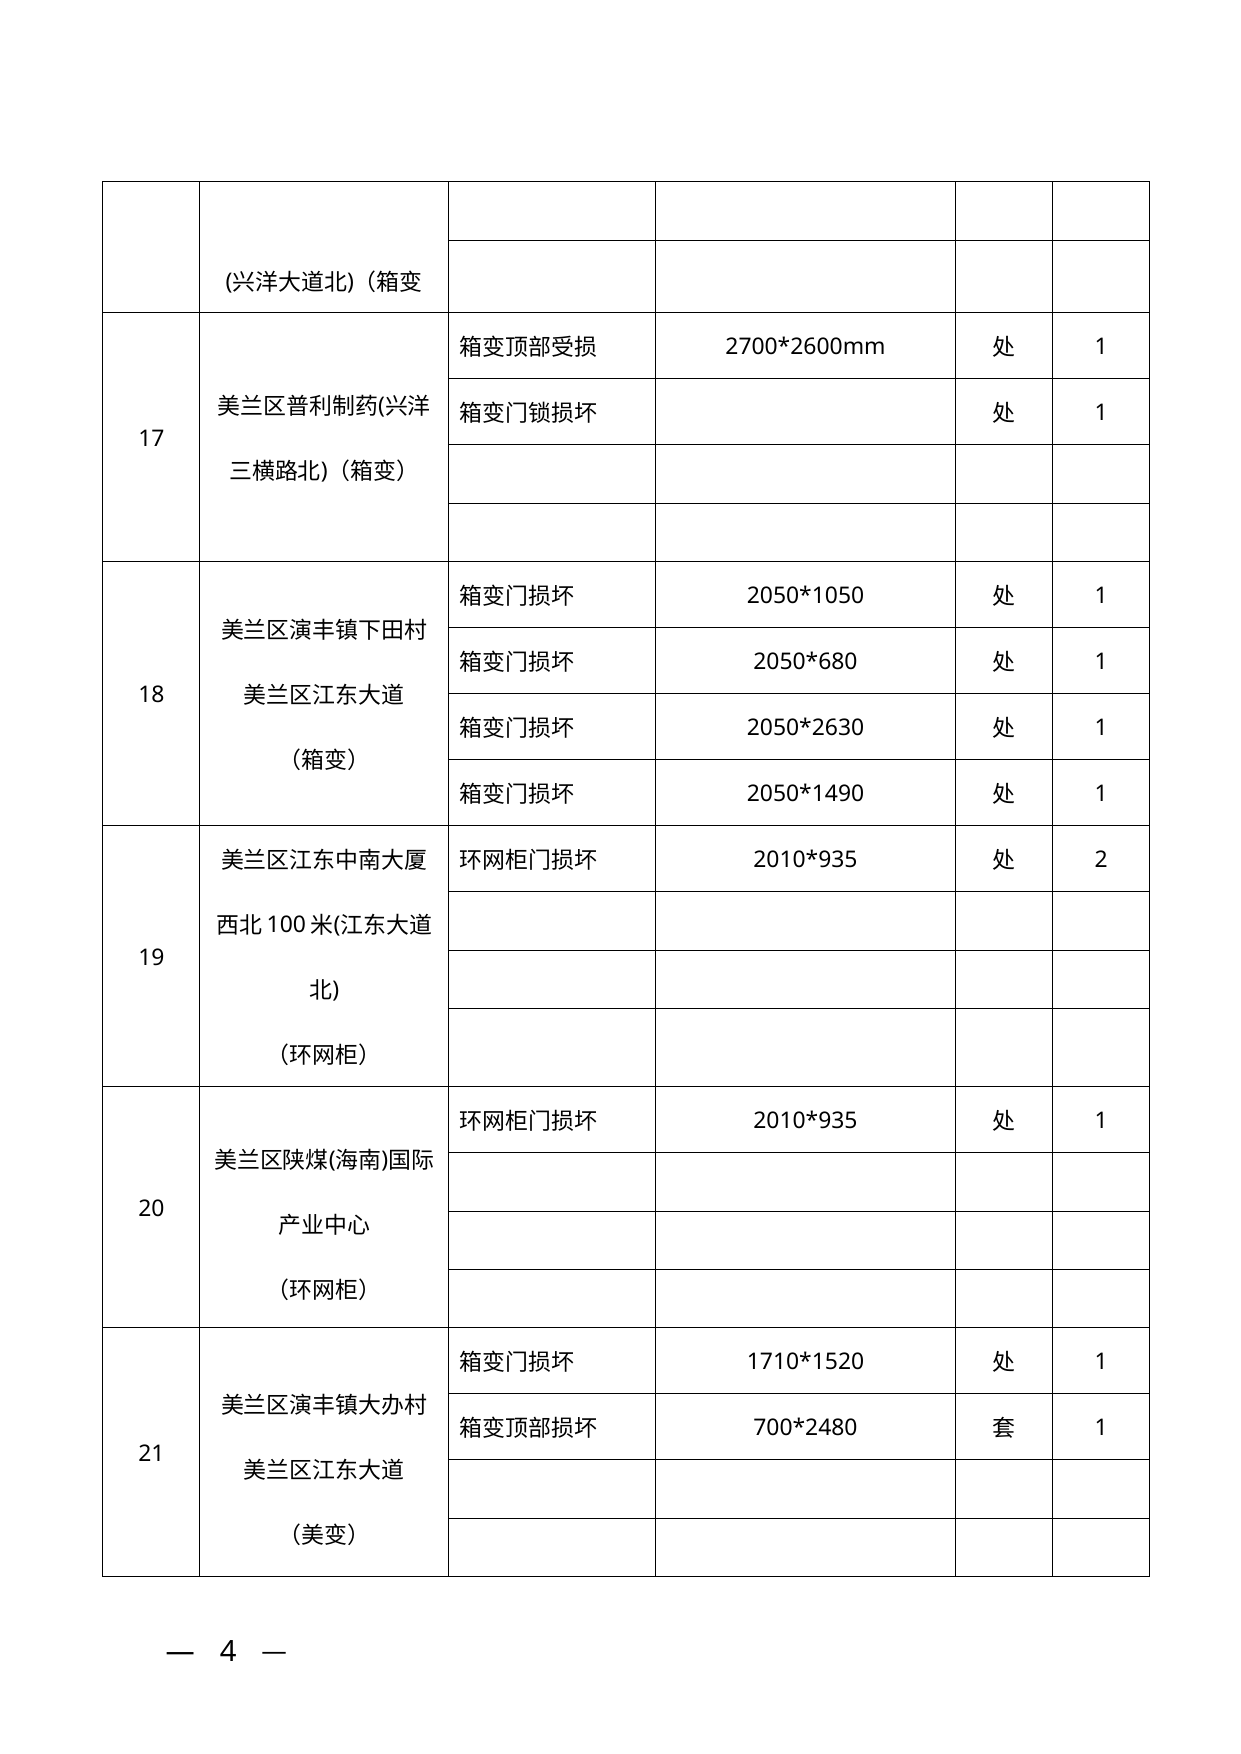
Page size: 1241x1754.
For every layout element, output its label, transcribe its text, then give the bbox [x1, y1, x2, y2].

table_cell 2050*1490 [656, 760, 955, 825]
table_cell [656, 504, 955, 561]
table_cell [1053, 445, 1149, 503]
table_cell [1053, 951, 1149, 1008]
table_cell [449, 1519, 655, 1576]
table_cell [956, 241, 1052, 312]
table_cell 1 [1053, 1087, 1149, 1152]
table_cell 箱变门损坏 [449, 760, 655, 825]
table_cell [449, 445, 655, 503]
table_cell [1053, 1519, 1149, 1576]
table_cell [656, 1270, 955, 1327]
table_cell 1 [1053, 379, 1149, 444]
table_cell 美兰区演丰镇大办村 美兰区江东大道 （美变） [200, 1328, 448, 1576]
table_cell [449, 1153, 655, 1211]
table_cell [449, 1270, 655, 1327]
table_cell [656, 951, 955, 1008]
table_cell [1053, 241, 1149, 312]
table_cell [449, 951, 655, 1008]
table_cell [656, 182, 955, 239]
table_cell [449, 1460, 655, 1518]
table_cell 处 [956, 1328, 1052, 1393]
table_cell [956, 1009, 1052, 1086]
table_cell 箱变门损坏 [449, 628, 655, 693]
table_cell 20 [103, 1087, 199, 1327]
table_cell 1 [1053, 313, 1149, 378]
table_cell 处 [956, 1087, 1052, 1152]
table_cell 1 [1053, 562, 1149, 627]
table_cell 18 [103, 562, 199, 825]
table_cell 处 [956, 562, 1052, 627]
table_cell 处 [956, 760, 1052, 825]
table_cell 1 [1053, 760, 1149, 825]
table_cell 19 [103, 826, 199, 1086]
table_cell 箱变顶部受损 [449, 313, 655, 378]
table_cell [1053, 504, 1149, 561]
table_cell 美兰区演丰镇下田村 美兰区江东大道 （箱变） [200, 562, 448, 825]
table_cell [656, 445, 955, 503]
table_cell 700*2480 [656, 1394, 955, 1459]
table_cell 2050*1050 [656, 562, 955, 627]
table_cell [956, 1270, 1052, 1327]
table_cell [956, 892, 1052, 949]
table_cell 美兰区陕煤(海南)国际产业中心 （环网柜） [200, 1087, 448, 1327]
table_cell 箱变门损坏 [449, 694, 655, 759]
table_cell [656, 1153, 955, 1211]
table_cell 套 [956, 1394, 1052, 1459]
table_cell [1053, 1270, 1149, 1327]
table_cell [656, 892, 955, 949]
table_cell 1710*1520 [656, 1328, 955, 1393]
table_cell [656, 1460, 955, 1518]
table_cell 1 [1053, 694, 1149, 759]
table_cell [449, 241, 655, 312]
table_cell [656, 379, 955, 444]
table_cell 2010*935 [656, 1087, 955, 1152]
table_cell [956, 1153, 1052, 1211]
table_cell 1 [1053, 1328, 1149, 1393]
table_cell [956, 1212, 1052, 1269]
table_cell 箱变门锁损坏 [449, 379, 655, 444]
table_cell [956, 504, 1052, 561]
table_cell 1 [1053, 628, 1149, 693]
table_cell [656, 241, 955, 312]
table_cell [1053, 892, 1149, 949]
table_cell [956, 445, 1052, 503]
table_cell 环网柜门损坏 [449, 826, 655, 891]
table_cell [449, 504, 655, 561]
table_cell 美兰区普利制药(兴洋三横路北)（箱变） [200, 313, 448, 561]
table_cell 处 [956, 694, 1052, 759]
table_cell 环网柜门损坏 [449, 1087, 655, 1152]
table_cell 箱变门损坏 [449, 1328, 655, 1393]
table_cell [1053, 1009, 1149, 1086]
table_cell [956, 182, 1052, 239]
table_cell [656, 1212, 955, 1269]
table_cell 箱变顶部损坏 [449, 1394, 655, 1459]
table_cell 21 [103, 1328, 199, 1576]
table_cell 处 [956, 379, 1052, 444]
table_cell 2 [1053, 826, 1149, 891]
table_cell [956, 1519, 1052, 1576]
table_cell 处 [956, 628, 1052, 693]
table_cell [656, 1009, 955, 1086]
table_cell 处 [956, 826, 1052, 891]
table_cell 处 [956, 313, 1052, 378]
table_cell [449, 892, 655, 949]
table_cell [956, 1460, 1052, 1518]
table_cell 箱变门损坏 [449, 562, 655, 627]
table_cell [1053, 1153, 1149, 1211]
table_cell 2050*2630 [656, 694, 955, 759]
table_cell 2010*935 [656, 826, 955, 891]
table_cell [656, 1519, 955, 1576]
table_cell 2050*680 [656, 628, 955, 693]
table_cell [1053, 182, 1149, 239]
table_cell [1053, 1212, 1149, 1269]
table_cell 2700*2600mm [656, 313, 955, 378]
table_cell 美兰区江东中南大厦西北100米(江东大道北) （环网柜） [200, 826, 448, 1086]
table_cell [449, 1212, 655, 1269]
table_cell [956, 951, 1052, 1008]
table_cell 17 [103, 313, 199, 561]
table_cell [449, 182, 655, 239]
table_cell [449, 1009, 655, 1086]
table_cell [1053, 1460, 1149, 1518]
table_cell 1 [1053, 1394, 1149, 1459]
